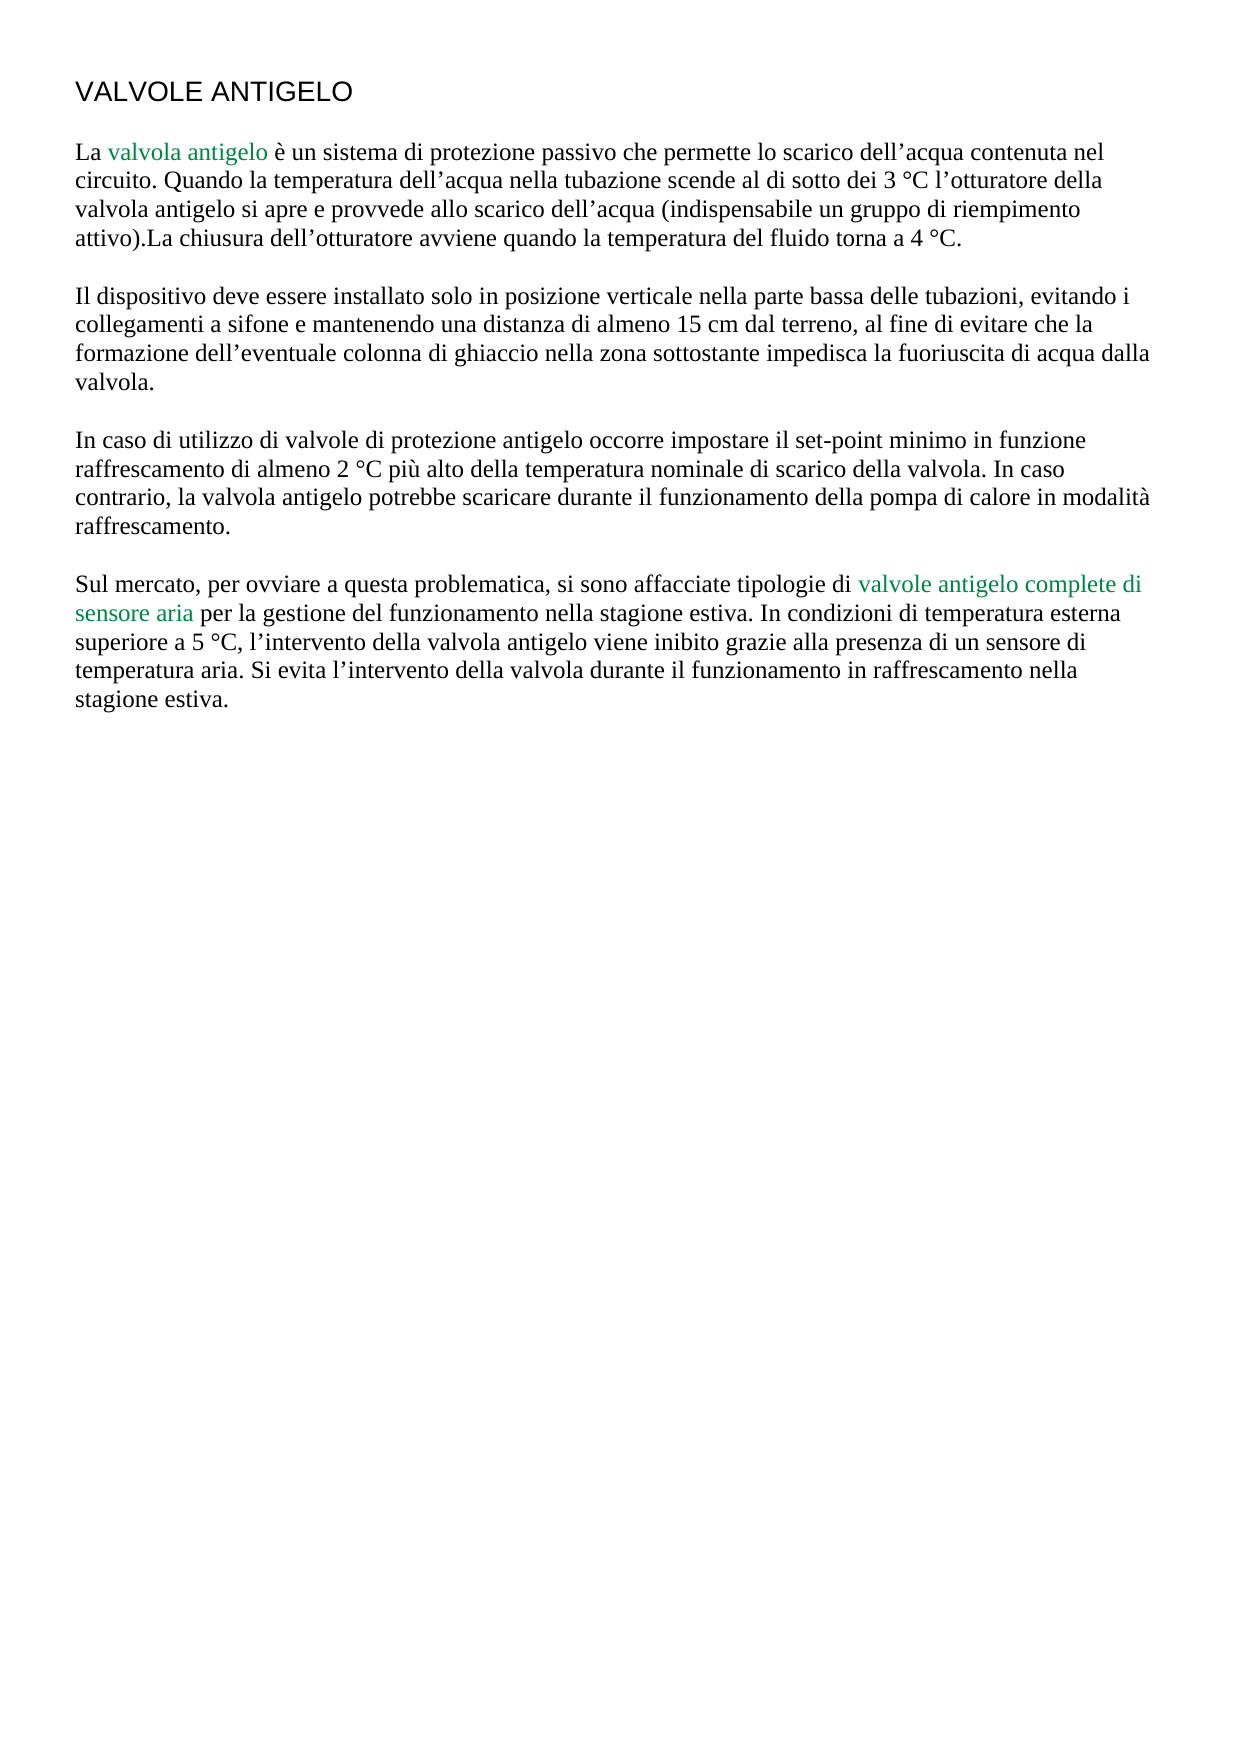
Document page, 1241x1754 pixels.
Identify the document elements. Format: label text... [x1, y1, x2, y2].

text Sul mercato, per ovviare a questa problematica, si sono affacciate tipologie di valvole antigelo complete di sensore aria per la gestione del funzionamento nella stagione estiva. In condizioni di temperatura esterna superiore a 5 °C, l’intervento della valvola antigelo viene inibito grazie alla presenza di un sensore di temperatura aria. Si evita l’intervento della valvola durante il funzionamento in raffrescamento nella stagione estiva. [75, 569, 1165, 713]
text VALVOLE ANTIGELO [75, 75, 1165, 107]
text La valvola antigelo è un sistema di protezione passivo che permette lo scarico dell’acqua contenuta nel circuito. Quando la temperatura dell’acqua nella tubazione scende al di sotto dei 3 °C l’otturatore della valvola antigelo si apre e provvede allo scarico dell’acqua (indispensabile un gruppo di riempimento attivo).La chiusura dell’otturatore avviene quando la temperatura del fluido torna a 4 °C. [75, 137, 1165, 252]
text Il dispositivo deve essere installato solo in posizione verticale nella parte bassa delle tubazioni, evitando i collegamenti a sifone e mantenendo una distanza di almeno 15 cm dal terreno, al fine di evitare che la formazione dell’eventuale colonna di ghiaccio nella zona sottostante impedisca la fuoriuscita di acqua dalla valvola. [75, 281, 1165, 396]
text In caso di utilizzo di valvole di protezione antigelo occorre impostare il set-point minimo in funzione raffrescamento di almeno 2 °C più alto della temperatura nominale di scarico della valvola. In caso contrario, la valvola antigelo potrebbe scaricare durante il funzionamento della pompa di calore in modalità raffrescamento. [75, 425, 1165, 540]
